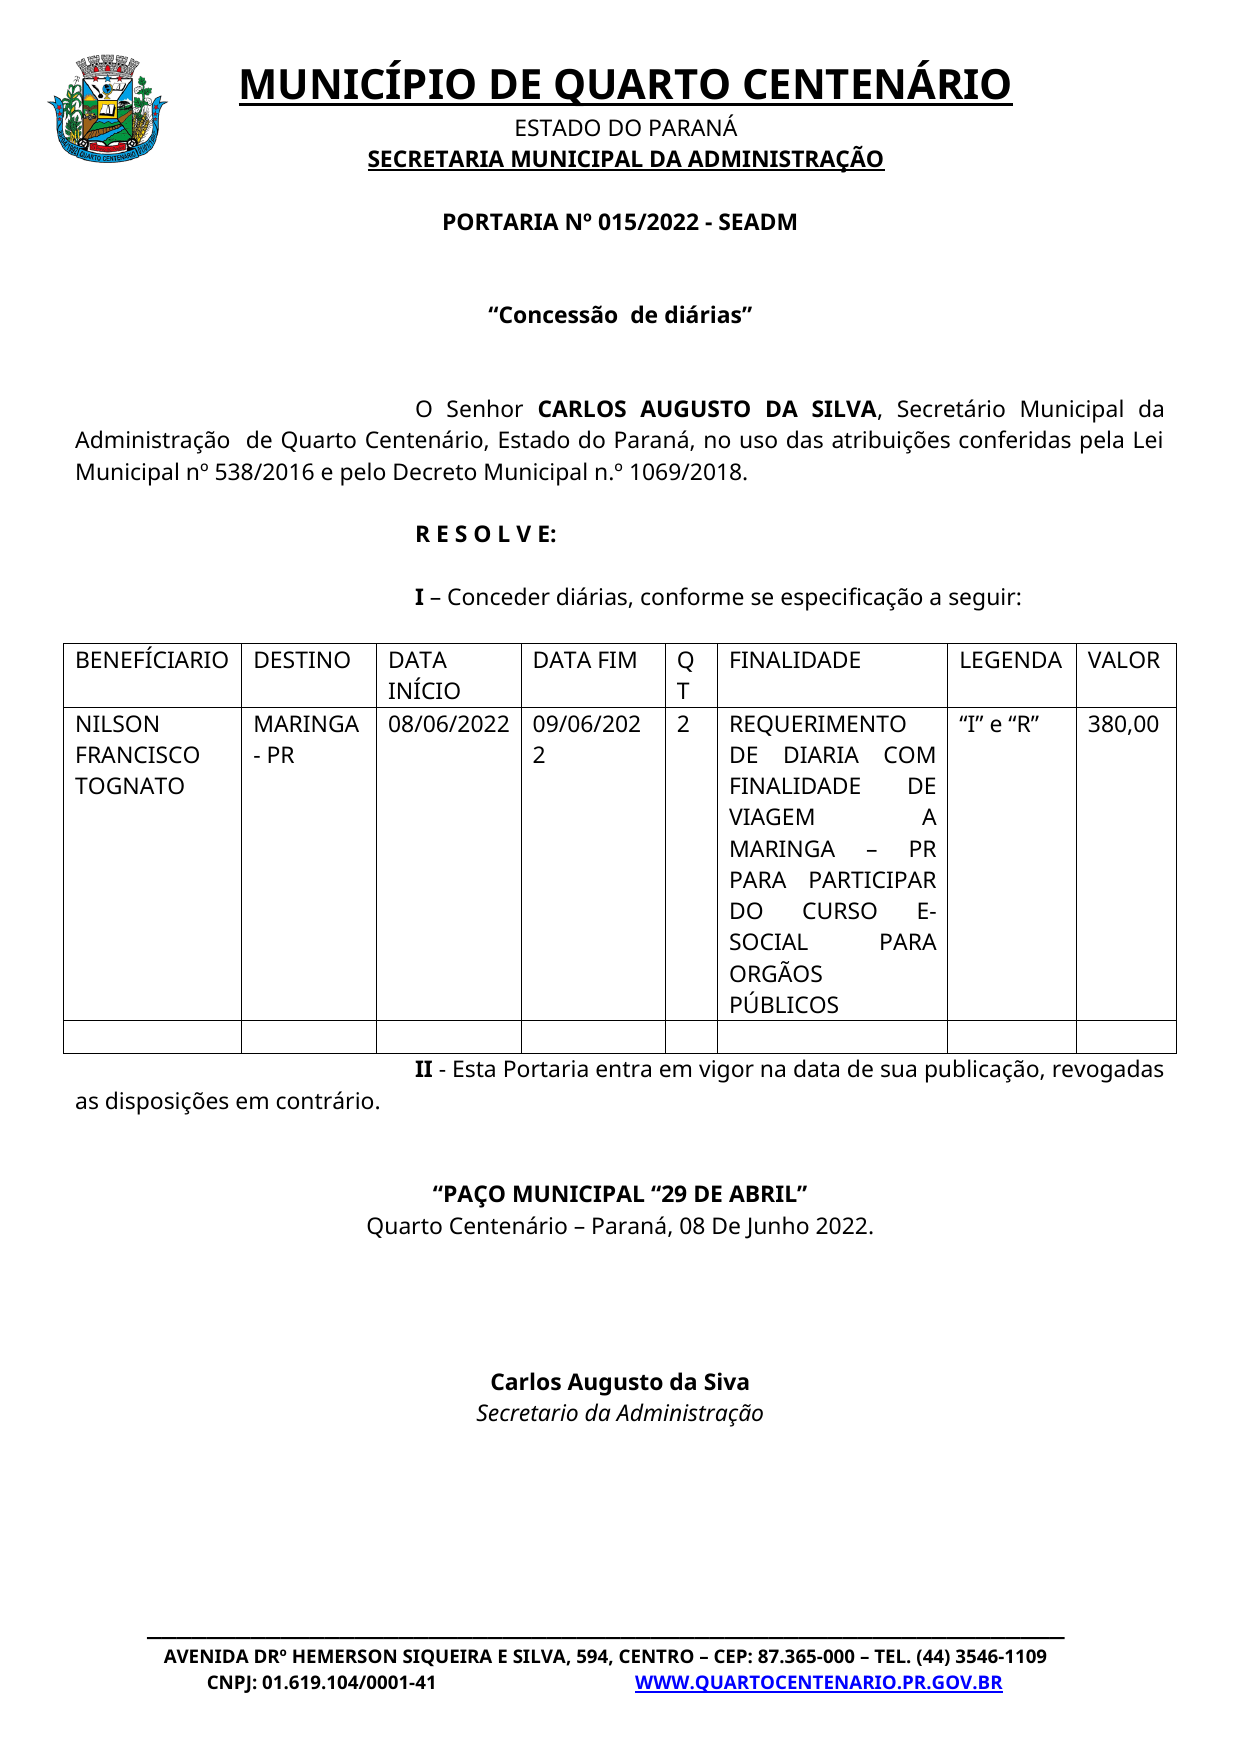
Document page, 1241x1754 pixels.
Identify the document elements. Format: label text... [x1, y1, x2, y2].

text II - Esta Portaria entra em vigor na data de sua publicação, revogadas as disposições em contrário. [75, 1054, 1165, 1116]
text “PAÇO MUNICIPAL “29 DE ABRIL” [75, 1178, 1165, 1210]
table_header LEGENDA [948, 644, 1076, 707]
table_cell [522, 1021, 665, 1052]
table_header BENEFÍCIARIO [64, 644, 241, 707]
table_header VALOR [1077, 644, 1176, 707]
text I – Conceder diárias, conforme se especificação a seguir: [75, 581, 1165, 612]
text O Senhor CARLOS AUGUSTO DA SILVA, Secretário Municipal da Administração de Quarto Centenário, Estado do Paraná, no uso das atribuições conferidas pela Lei Municipal nº 538/2016 e pelo Decreto Municipal n.º 1069/2018. [75, 393, 1165, 487]
table_cell [1077, 1021, 1176, 1052]
table_cell MARINGA - PR [242, 708, 376, 1020]
table_cell REQUERIMENTO DE DIARIA COM FINALIDADE DE VIAGEM A MARINGA – PR PARA PARTICIPAR DO CURSO E-SOCIAL PARA ORGÃOS PÚBLICOS [718, 708, 947, 1020]
table_header DATA FIM [522, 644, 665, 707]
table_cell 2 [666, 708, 717, 1020]
text Carlos Augusto da Siva [75, 1366, 1165, 1397]
table_header QT [666, 644, 717, 707]
table_header DESTINO [242, 644, 376, 707]
text R E S O L V E: [75, 518, 1165, 549]
text PORTARIA Nº 015/2022 - SEADM [75, 206, 1165, 237]
table_header DATA INÍCIO [377, 644, 521, 707]
text Quarto Centenário – Paraná, 08 De Junho 2022. [75, 1210, 1165, 1241]
table_cell NILSON FRANCISCO TOGNATO [64, 708, 241, 1020]
table_cell 380,00 [1077, 708, 1176, 1020]
table_cell [948, 1021, 1076, 1052]
picture [38, 46, 171, 173]
table_cell “I” e “R” [948, 708, 1076, 1020]
table_cell [64, 1021, 241, 1052]
table_cell [718, 1021, 947, 1052]
table_cell [377, 1021, 521, 1052]
table_header FINALIDADE [718, 644, 947, 707]
table_cell [242, 1021, 376, 1052]
table_cell 08/06/2022 [377, 708, 521, 1020]
text Secretario da Administração [75, 1397, 1165, 1428]
table_cell [666, 1021, 717, 1052]
text “Concessão de diárias” [75, 299, 1165, 331]
table_cell 09/06/2022 [522, 708, 665, 1020]
